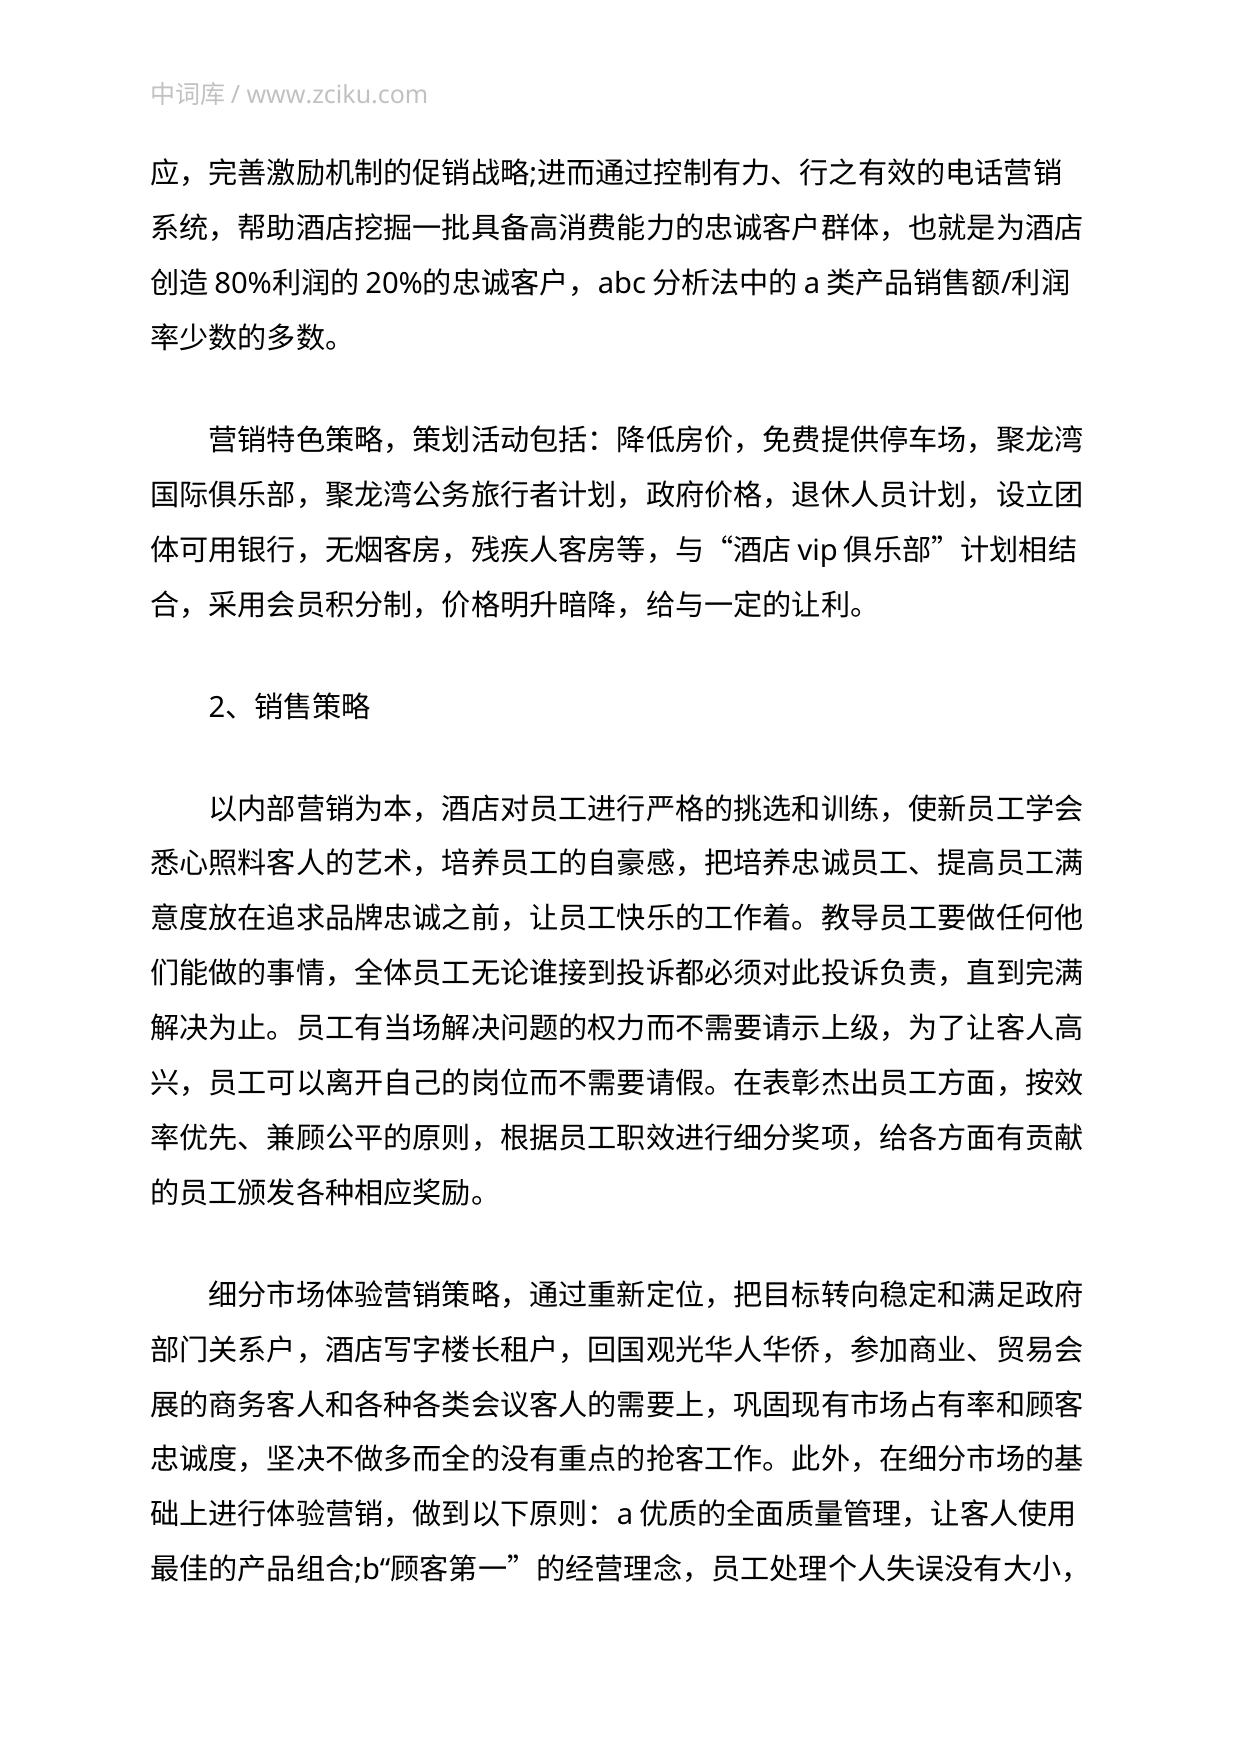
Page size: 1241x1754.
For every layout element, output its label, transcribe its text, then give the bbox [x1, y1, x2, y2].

text 2、销售策略 [150, 683, 1090, 726]
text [150, 1271, 1090, 1588]
text 营销特色策略，策划活动包括：降低房价，免费提供停车场，聚龙湾国际俱乐部，聚龙湾公务旅行者计划，政府价格，退休人员计划，设立团体可用银行，无烟客房，残疾人客房等，与“酒店vip俱乐部”计划相结合，采用会员积分制，价格明升暗降，给与一定的让利。 [150, 417, 1090, 624]
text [150, 150, 1090, 357]
text 以内部营销为本，酒店对员工进行严格的挑选和训练，使新员工学会悉心照料客人的艺术，培养员工的自豪感，把培养忠诚员工、提高员工满意度放在追求品牌忠诚之前，让员工快乐的工作着。教导员工要做任何他们能做的事情，全体员工无论谁接到投诉都必须对此投诉负责，直到完满解决为止。员工有当场解决问题的权力而不需要请示上级，为了让客人高兴，员工可以离开自己的岗位而不需要请假。在表彰杰出员工方面，按效率优先、兼顾公平的原则，根据员工职效进行细分奖项，给各方面有贡献的员工颁发各种相应奖励。 [150, 785, 1090, 1212]
